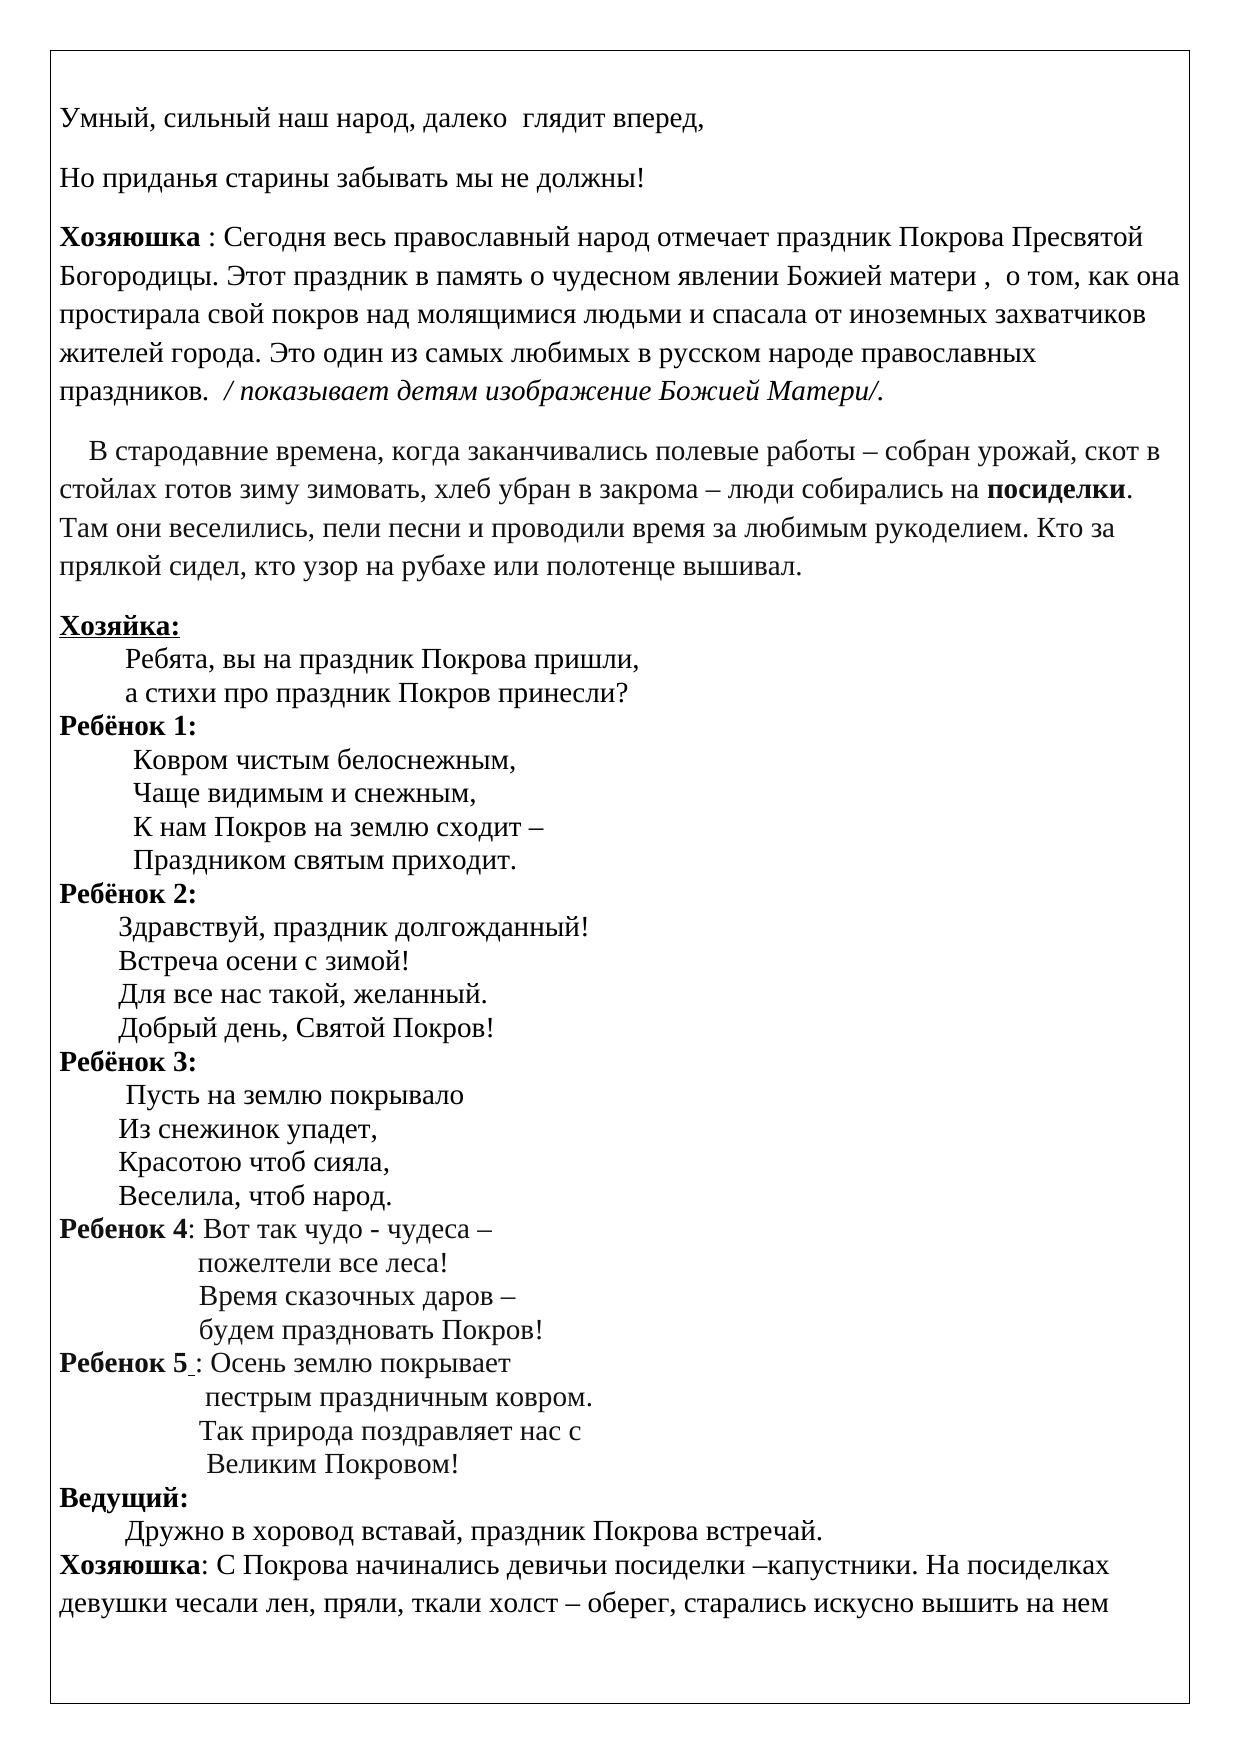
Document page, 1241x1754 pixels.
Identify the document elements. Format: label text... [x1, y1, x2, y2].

text Умный, сильный наш народ, далеко глядит вперед, [59, 100, 1181, 134]
text Ребёнок 3: [59, 1044, 1181, 1077]
text Из снежинок упадет, [118, 1111, 1181, 1144]
text Так природа поздравляет нас с [59, 1413, 1181, 1446]
text Ребенок 5 : Осень землю покрывает [59, 1346, 1181, 1379]
text В стародавние времена, когда заканчивались полевые работы – собран урожай, скот в стойлах готов зиму зимовать, хлеб убран в закрома – люди собирались на посиделки. Там они веселились, пели песни и проводили время за любимым рукоделием. Кто за прялкой сидел, кто узор на рубахе или полотенце вышивал. [59, 433, 1181, 582]
text будем праздновать Покров! [59, 1312, 1181, 1346]
text Хозяюшка : Сегодня весь православный народ отмечает праздник Покрова Пресвятой Богородицы. Этот праздник в память о чудесном явлении Божией матери , о том, как она простирала свой покров над молящимися людьми и спасала от иноземных захватчиков жителей города. Это один из самых любимых в русском народе православных праздников. / показывает детям изображение Божией Матери/. [59, 219, 1181, 407]
text пожелтели все леса! [59, 1245, 1181, 1278]
text Встреча осени с зимой! [118, 943, 1181, 977]
text Ребенок 4: Вот так чудо - чудеса – [59, 1211, 1181, 1245]
text К нам Покров на землю сходит – [133, 809, 1181, 842]
text Красотою чтоб сияла, [118, 1144, 1181, 1178]
text Дружно в хоровод вставай, праздник Покрова встречай. [59, 1513, 1181, 1547]
text Веселила, чтоб народ. [118, 1178, 1181, 1211]
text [59, 1547, 1181, 1619]
text Чаще видимым и снежным, [133, 775, 1181, 809]
text Праздником святым приходит. [133, 842, 1181, 876]
text Но приданья старины забывать мы не должны! [59, 160, 1181, 193]
text Ребёнок 1: [59, 708, 1181, 742]
text а стихи про праздник Покров принесли? [59, 675, 1181, 708]
text Пусть на землю покрывало [118, 1077, 1181, 1111]
text Ковром чистым белоснежным, [133, 742, 1181, 775]
text Здравствуй, праздник долгожданный! [118, 909, 1181, 943]
text пестрым праздничным ковром. [59, 1379, 1181, 1413]
text Добрый день, Святой Покров! [118, 1010, 1181, 1044]
text Время сказочных даров – [59, 1278, 1181, 1312]
text Ребята, вы на праздник Покрова пришли, [59, 641, 1181, 675]
text Хозяйка: [59, 608, 1181, 641]
text Ведущий: [59, 1480, 1181, 1513]
text Ребёнок 2: [59, 876, 1181, 909]
text Великим Покровом! [59, 1446, 1181, 1480]
text Для все нас такой, желанный. [118, 977, 1181, 1010]
